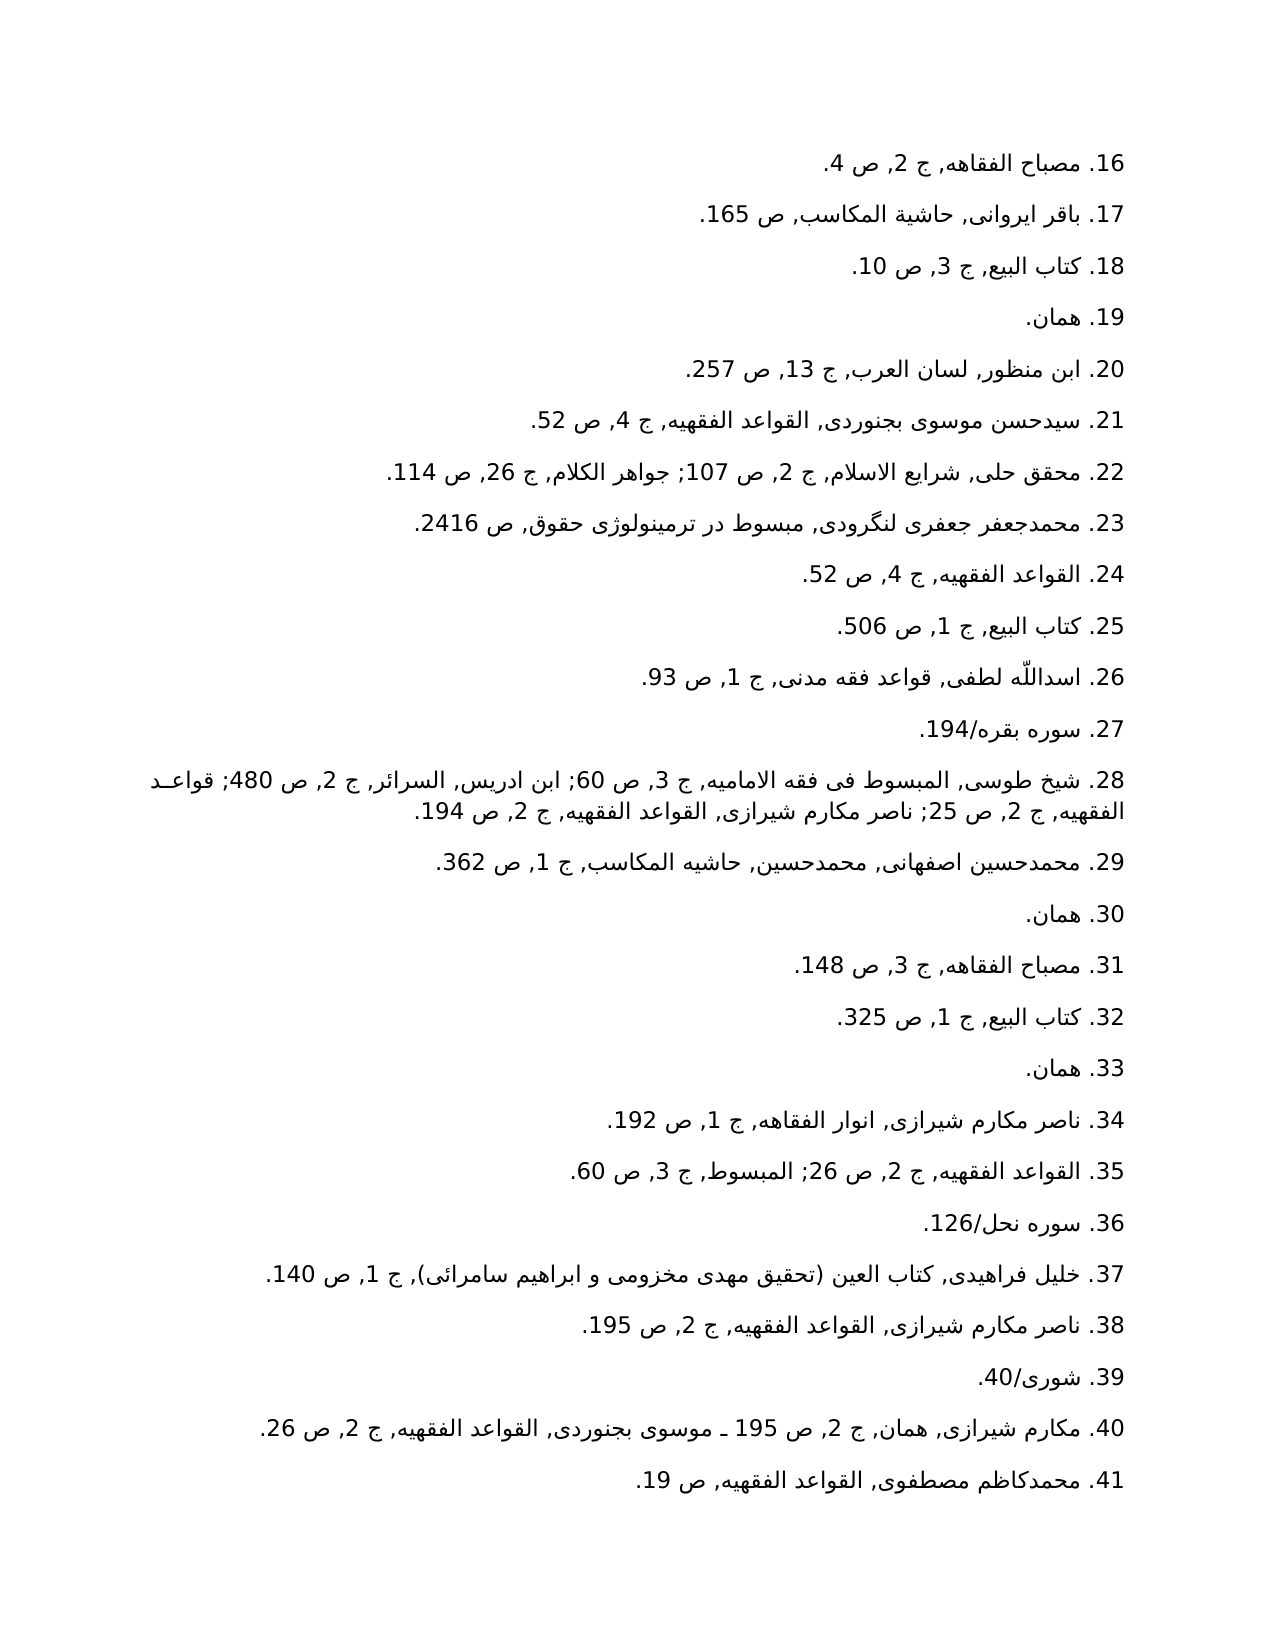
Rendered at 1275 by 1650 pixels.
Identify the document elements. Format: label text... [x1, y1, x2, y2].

text 36. سوره نحل/126. [150, 1210, 1125, 1236]
text 22. محقق حلى, شرايع الاسلام, ج 2, ص 107; جواهر الكلام, ج 26, ص 114. [150, 459, 1125, 485]
text 32. كتاب البيع, ج 1, ص 325. [150, 1004, 1125, 1031]
text 30. همان. [150, 901, 1125, 928]
text 26. اسداللّه لطفى, قواعد فقه مدنى, ج 1, ص 93. [150, 664, 1125, 691]
text 31. مصباح الفقاهه, ج 3, ص 148. [150, 952, 1125, 979]
text 27. سوره بقره/194. [150, 716, 1125, 743]
text 28. شيخ طوسى, المبسوط فى فقه الاماميه, ج 3, ص 60; ابن ادريس, السرائر, ج 2, ص 480; قواعد الفقهيه, ج 2, ص 25; ناصر مكارم شيرازى, القواعد الفقهيه, ج 2, ص 194. [150, 767, 1125, 825]
text 37. خليل فراهيدى, كتاب العين (تحقيق مهدى مخزومى و ابراهيم سامرائى), ج 1, ص 140. [150, 1261, 1125, 1288]
text 23. محمدجعفر جعفرى لنگرودى, مبسوط در ترمينولوژى حقوق, ص 2416. [150, 510, 1125, 537]
text 29. محمدحسين اصفهانى, محمدحسين, حاشيه المكاسب, ج 1, ص 362. [150, 849, 1125, 876]
text 39. شورى/40. [150, 1364, 1125, 1391]
text 25. كتاب البيع, ج 1, ص 506. [150, 613, 1125, 640]
text 38. ناصر مكارم شيرازى, القواعد الفقهيه, ج 2, ص 195. [150, 1313, 1125, 1339]
text 33. همان. [150, 1055, 1125, 1082]
text 40. مكارم شيرازى, همان, ج 2, ص 195 ـ موسوى بجنوردى, القواعد الفقهيه, ج 2, ص 26. [150, 1416, 1125, 1442]
text 41. محمدكاظم مصطفوى, القواعد الفقهيه, ص 19. [150, 1467, 1125, 1494]
text 34. ناصر مكارم شيرازى, انوار الفقاهه, ج 1, ص 192. [150, 1107, 1125, 1133]
text 16. مصباح الفقاهه, ج 2, ص 4. [150, 150, 1125, 177]
text 35. القواعد الفقهيه, ج 2, ص 26; المبسوط, ج 3, ص 60. [150, 1158, 1125, 1185]
text 20. ابن منظور, لسان العرب, ج 13, ص 257. [150, 356, 1125, 382]
text 18. كتاب البيع, ج 3, ص 10. [150, 253, 1125, 279]
text 17. باقر ايروانى, حاشية المكاسب, ص 165. [150, 201, 1125, 228]
text 24. القواعد الفقهيه, ج 4, ص 52. [150, 562, 1125, 588]
text 21. سيدحسن موسوى بجنوردى, القواعد الفقهيه, ج 4, ص 52. [150, 407, 1125, 434]
text 19. همان. [150, 304, 1125, 331]
